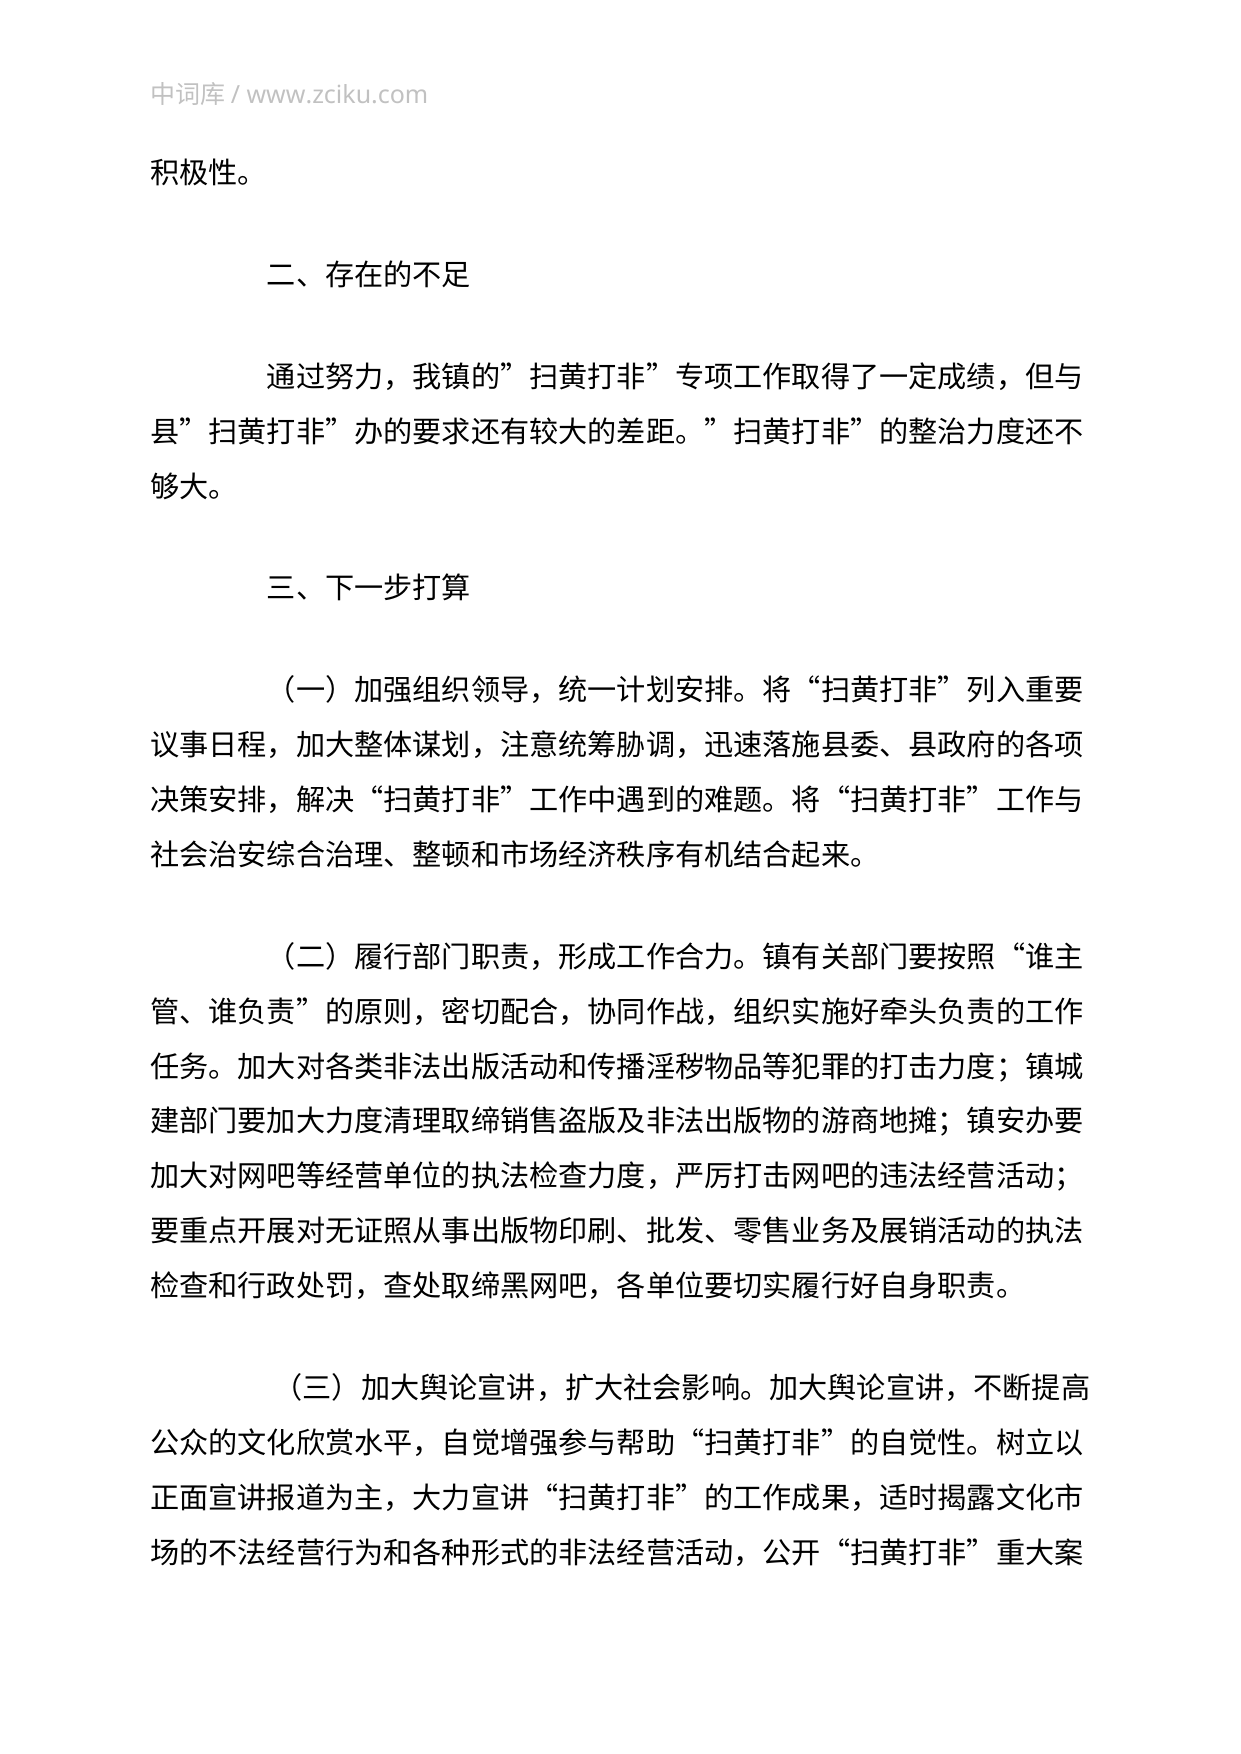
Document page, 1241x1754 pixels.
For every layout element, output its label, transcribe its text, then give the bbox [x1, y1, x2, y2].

text 通过努力，我镇的”扫黄打非”专项工作取得了一定成绩，但与县”扫黄打非”办的要求还有较大的差距。”扫黄打非”的整治力度还不够大。 [150, 353, 1090, 506]
text 三、下一步打算 [150, 565, 1090, 607]
text （一）加强组织领导，统一计划安排。将“扫黄打非”列入重要议事日程，加大整体谋划，注意统筹胁调，迅速落施县委、县政府的各项决策安排，解决“扫黄打非”工作中遇到的难题。将“扫黄打非”工作与社会治安综合治理、整顿和市场经济秩序有机结合起来。 [150, 667, 1090, 874]
text 二、存在的不足 [150, 252, 1090, 294]
text （二）履行部门职责，形成工作合力。镇有关部门要按照“谁主管、谁负责”的原则，密切配合，协同作战，组织实施好牵头负责的工作任务。加大对各类非法出版活动和传播淫秽物品等犯罪的打击力度；镇城建部门要加大力度清理取缔销售盗版及非法出版物的游商地摊；镇安办要加大对网吧等经营单位的执法检查力度，严厉打击网吧的违法经营活动；要重点开展对无证照从事出版物印刷、批发、零售业务及展销活动的执法检查和行政处罚，查处取缔黑网吧，各单位要切实履行好自身职责。 [150, 933, 1090, 1305]
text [150, 150, 1090, 192]
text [150, 1364, 1090, 1571]
